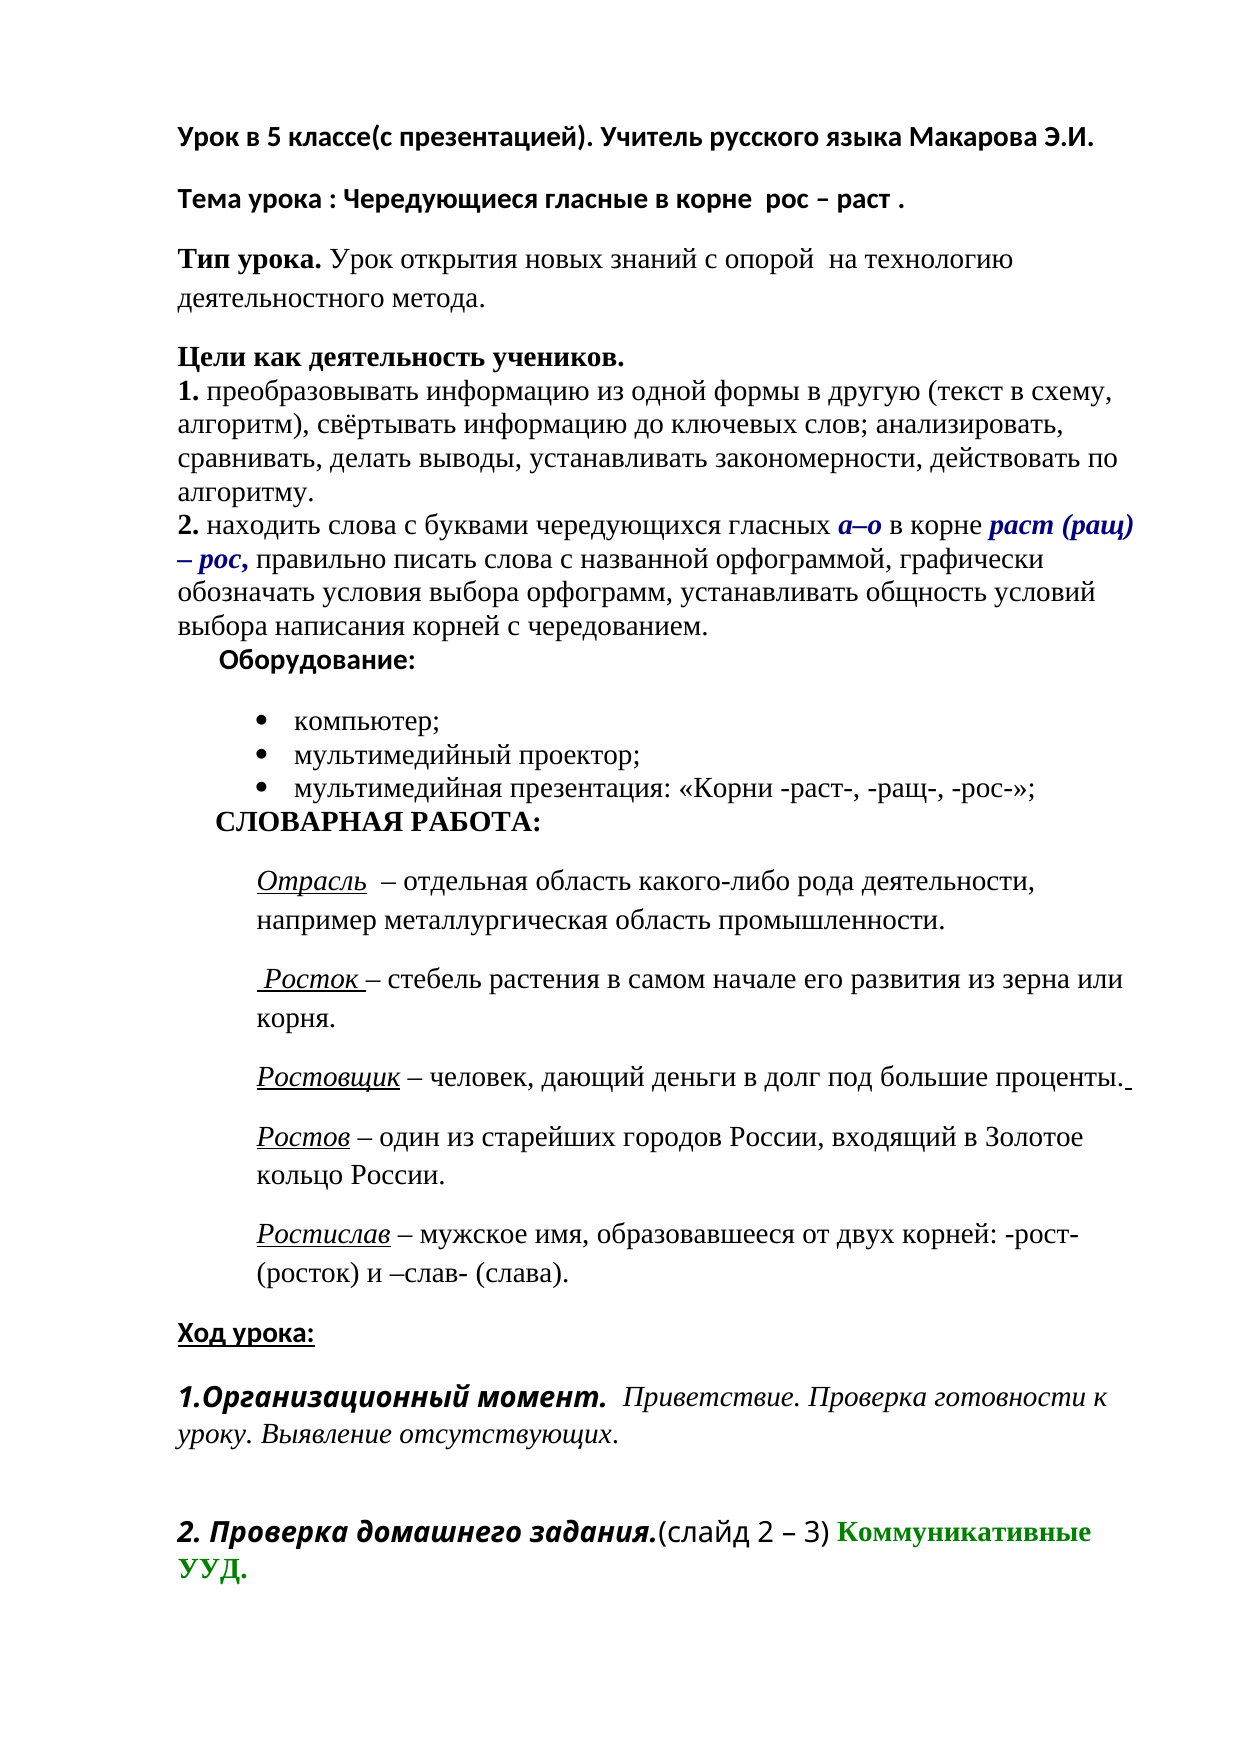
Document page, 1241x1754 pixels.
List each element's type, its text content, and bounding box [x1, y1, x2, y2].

text Цели как деятельность учеников. [177, 339, 1152, 373]
text Отрасль – отдельная область какого-либо рода деятельности, например металлургическая область промышленности. [256, 863, 1152, 936]
list мультимедийная презентация: «Корни -раст-, -ращ-, -рос-»; [256, 771, 1152, 804]
text Ростовщик – человек, дающий деньги в долг под большие проценты. [256, 1059, 1152, 1093]
text СЛОВАРНАЯ РАБОТА: [177, 804, 1152, 838]
text 1. преобразовывать информацию из одной формы в другую (текст в схему, алгоритм), свёртывать информацию до ключевых слов; анализировать, сравнивать, делать выводы, устанавливать закономерности, действовать по алгоритму. [177, 373, 1152, 507]
text Ростислав – мужское имя, образовавшееся от двух корней: -рост- (росток) и –слав- (слава). [256, 1217, 1152, 1289]
text Тип урока. Урок открытия новых знаний с опорой на технологию деятельностного метода. [177, 242, 1152, 314]
text Ростов – один из старейших городов России, входящий в Золотое кольцо России. [256, 1119, 1152, 1191]
text Тема урока : Чередующиеся гласные в корне рос – раст . [177, 180, 1152, 216]
text 1.Организационный момент. Приветствие. Проверка готовности к уроку. Выявление отсутствующих. [177, 1376, 1152, 1449]
text Росток – стебель растения в самом начале его развития из зерна или корня. [256, 961, 1152, 1033]
list мультимедийный проектор; [256, 737, 1152, 771]
list компьютер; [256, 703, 1152, 737]
text 2. находить слова с буквами чередующихся гласных а–о в корне ­раст­ (­ращ­) – ­рос­, правильно писать слова с названной орфограммой, графически обозначать условия выбора орфограмм, устанавливать общность условий выбора написания корней с чередованием. [177, 507, 1152, 641]
text Урок в 5 классе(с презентацией). Учитель русского языка Макарова Э.И. [177, 118, 1152, 154]
text Ход урока: [177, 1314, 1152, 1350]
text 2. Проверка домашнего задания.(слайд 2 – 3) Коммуникативные УУД. [177, 1511, 1152, 1584]
text Оборудование: [177, 641, 1152, 677]
